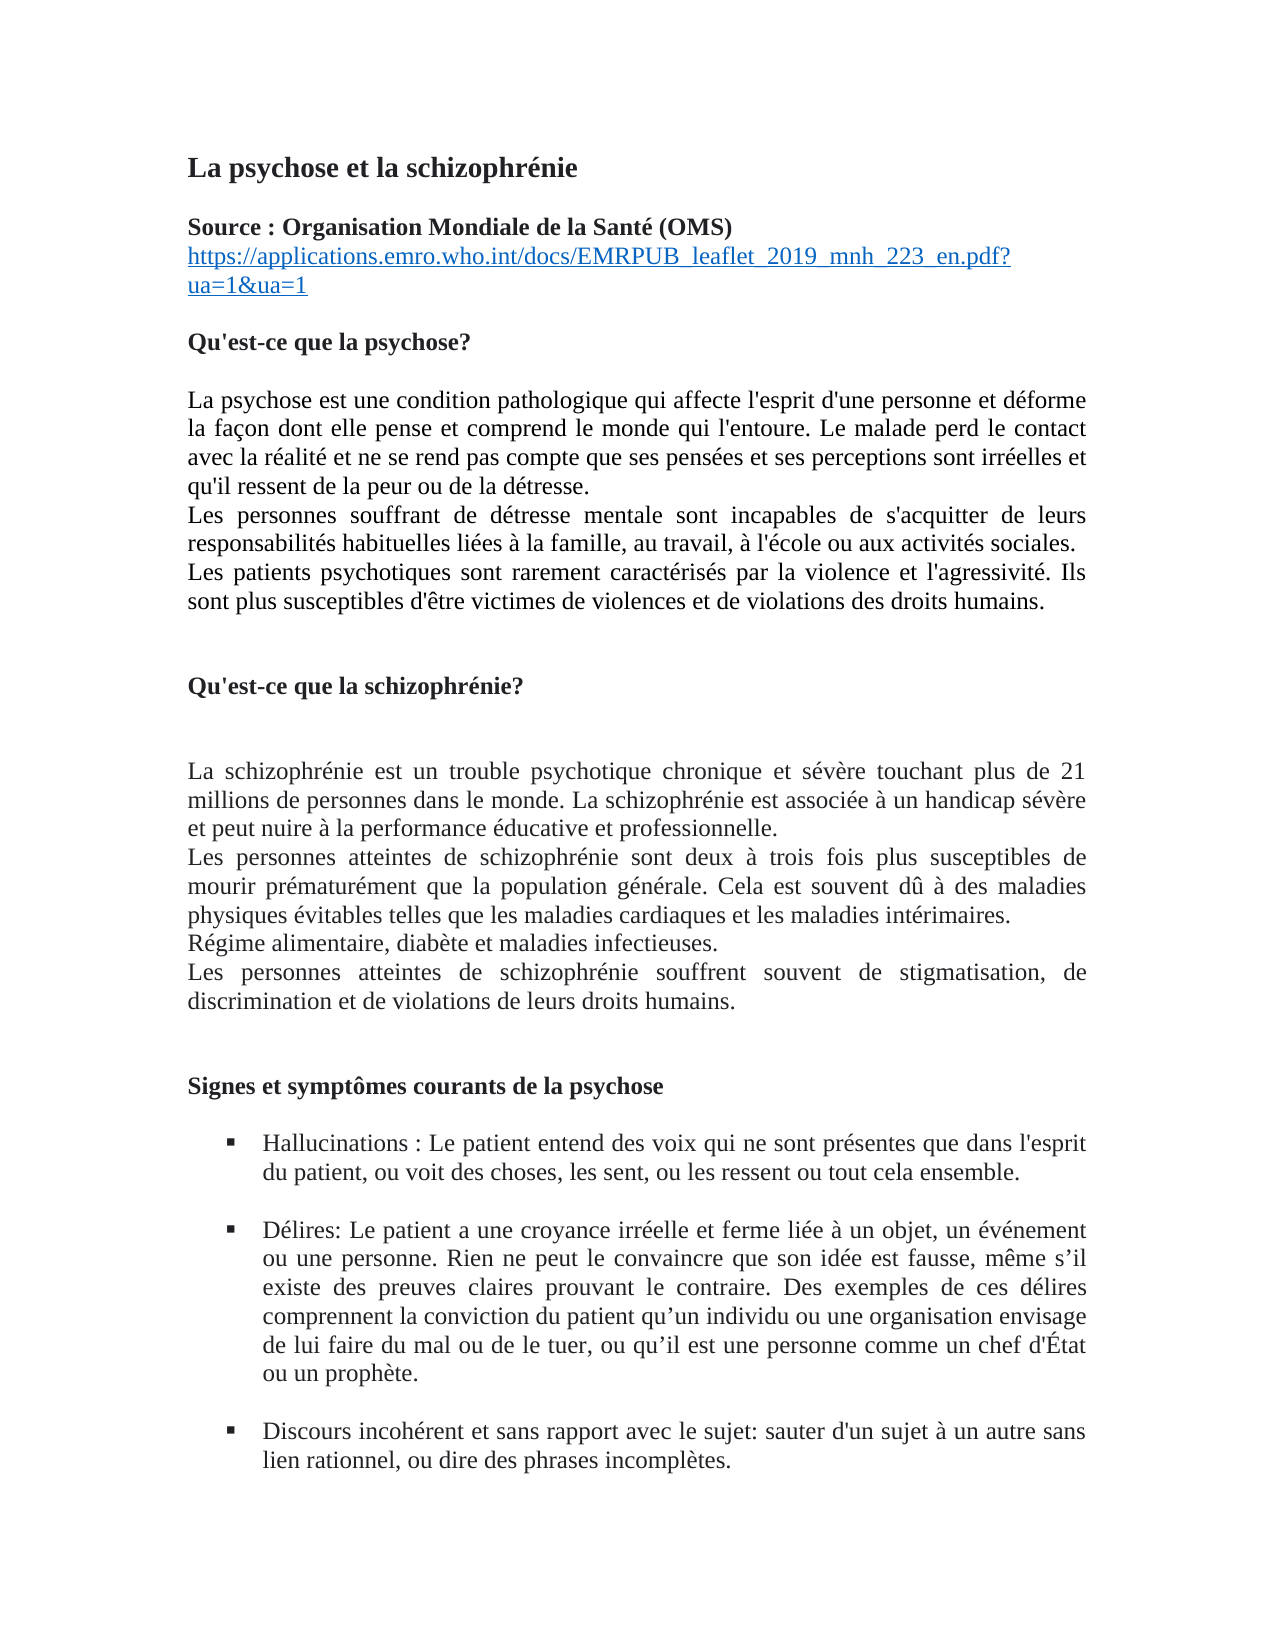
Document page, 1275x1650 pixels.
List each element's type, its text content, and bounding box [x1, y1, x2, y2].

text Source : Organisation Mondiale de la Santé (OMS) [187, 212, 1087, 241]
text Les patients psychotiques sont rarement caractérisés par la violence et l'agressivité. Ils sont plus susceptibles d'être victimes de violences et de violations des droits humains. [187, 557, 1087, 615]
text La schizophrénie est un trouble psychotique chronique et sévère touchant plus de 21 millions de personnes dans le monde. La schizophrénie est associée à un handicap sévère et peut nuire à la performance éducative et professionnelle. [187, 756, 1087, 842]
text La psychose est une condition pathologique qui affecte l'esprit d'une personne et déforme la façon dont elle pense et comprend le monde qui l'entoure. Le malade perd le contact avec la réalité et ne se rend pas compte que ses pensées et ses perceptions sont irréelles et qu'il ressent de la peur ou de la détresse. [187, 385, 1087, 500]
list Hallucinations : Le patient entend des voix qui ne sont présentes que dans l'esprit du patient, ou voit des choses, les sent, ou les ressent ou tout cela ensemble. [225, 1128, 1087, 1186]
text Les personnes atteintes de schizophrénie sont deux à trois fois plus susceptibles de mourir prématurément que la population générale. Cela est souvent dû à des maladies physiques évitables telles que les maladies cardiaques et les maladies intérimaires. [187, 842, 1087, 928]
text Les personnes souffrant de détresse mentale sont incapables de s'acquitter de leurs responsabilités habituelles liées à la famille, au travail, à l'école ou aux activités sociales. [187, 500, 1087, 557]
text Régime alimentaire, diabète et maladies infectieuses. [187, 928, 1087, 957]
list Délires: Le patient a une croyance irréelle et ferme liée à un objet, un événement ou une personne. Rien ne peut le convaincre que son idée est fausse, même s’il existe des preuves claires prouvant le contraire. Des exemples de ces délires comprennent la conviction du patient qu’un individu ou une organisation envisage de lui faire du mal ou de le tuer, ou qu’il est une personne comme un chef d'État ou un prophète. [225, 1215, 1087, 1387]
list Discours incohérent et sans rapport avec le sujet: sauter d'un sujet à un autre sans lien rationnel, ou dire des phrases incomplètes. [225, 1416, 1087, 1473]
text Signes et symptômes courants de la psychose [187, 1043, 1087, 1100]
text https://applications.emro.who.int/docs/EMRPUB_leaflet_2019_mnh_223_en.pdf?ua=1&ua=1 [187, 241, 1087, 298]
text Qu'est-ce que la schizophrénie? [187, 643, 1087, 700]
text Les personnes atteintes de schizophrénie souffrent souvent de stigmatisation, de discrimination et de violations de leurs droits humains. [187, 957, 1087, 1015]
text Qu'est-ce que la psychose? [187, 327, 1087, 356]
text La psychose et la schizophrénie [187, 150, 1087, 183]
